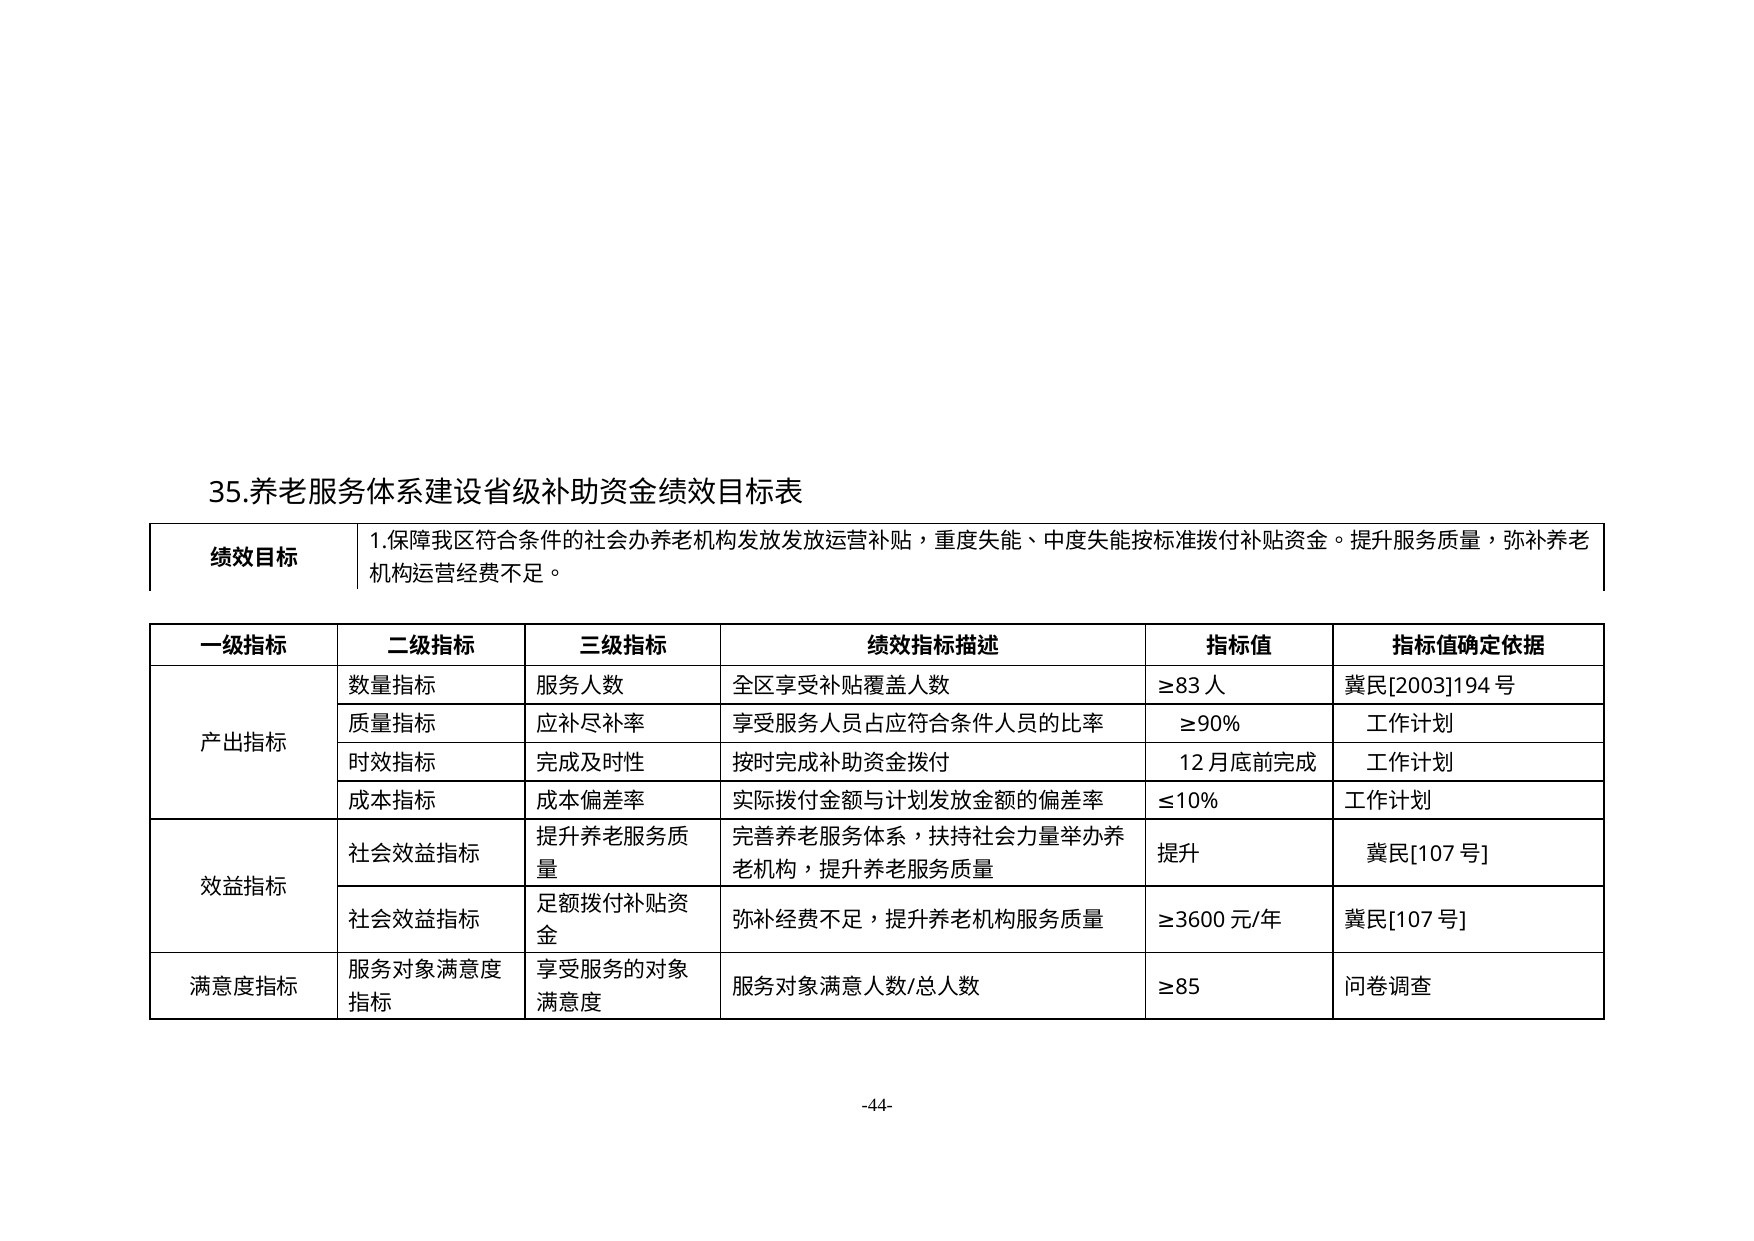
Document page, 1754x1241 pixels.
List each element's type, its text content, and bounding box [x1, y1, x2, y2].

table_cell 社会效益指标 [338, 887, 524, 951]
table_cell ≥83人 [1146, 666, 1332, 703]
table_cell ≤10% [1146, 782, 1332, 818]
table_cell 冀民[2003]194号 [1334, 666, 1603, 703]
table_cell 工作计划 [1334, 782, 1603, 818]
table_cell ≥85 [1146, 953, 1332, 1018]
table_header 三级指标 [526, 625, 720, 664]
table_cell 问卷调查 [1334, 953, 1603, 1018]
table_cell 成本偏差率 [526, 782, 720, 818]
table_cell 服务人数 [526, 666, 720, 703]
table_cell 按时完成补助资金拨付 [721, 743, 1145, 780]
table_cell 应补尽补率 [526, 705, 720, 741]
table_cell 时效指标 [338, 743, 524, 780]
text 35.养老服务体系建设省级补助资金绩效目标表 [150, 458, 1604, 523]
table_cell 完善养老服务体系，扶持社会力量举办养老机构，提升养老服务质量 [721, 820, 1145, 885]
table_cell 社会效益指标 [338, 820, 524, 885]
table_cell 全区享受补贴覆盖人数 [721, 666, 1145, 703]
table_cell 12月底前完成 [1146, 743, 1332, 780]
table_header 指标值确定依据 [1334, 625, 1603, 664]
table_cell 工作计划 [1334, 743, 1603, 780]
table_cell 质量指标 [338, 705, 524, 741]
table_cell 工作计划 [1334, 705, 1603, 741]
table_cell ≥3600元/年 [1146, 887, 1332, 951]
table_cell 冀民[107号] [1334, 820, 1603, 885]
table_cell 产出指标 [151, 666, 337, 818]
table_cell 效益指标 [151, 820, 337, 951]
table_cell 足额拨付补贴资金 [526, 887, 720, 951]
table_cell 服务对象满意人数/总人数 [721, 953, 1145, 1018]
table_cell 服务对象满意度指标 [338, 953, 524, 1018]
table_cell 冀民[107号] [1334, 887, 1603, 951]
table_header 二级指标 [338, 625, 524, 664]
table_cell 提升 [1146, 820, 1332, 885]
table_header 绩效指标描述 [721, 625, 1145, 664]
table_header 一级指标 [151, 625, 337, 664]
table_cell 享受服务人员占应符合条件人员的比率 [721, 705, 1145, 741]
table_cell 完成及时性 [526, 743, 720, 780]
table_cell 实际拨付金额与计划发放金额的偏差率 [721, 782, 1145, 818]
table_header 指标值 [1146, 625, 1332, 664]
table_cell 数量指标 [338, 666, 524, 703]
table_header 1.保障我区符合条件的社会办养老机构发放发放运营补贴，重度失能、中度失能按标准拨付补贴资金。提升服务质量，弥补养老机构运营经费不足。 [358, 524, 1603, 589]
table_cell ≥90% [1146, 705, 1332, 741]
table_cell 满意度指标 [151, 953, 337, 1018]
table_cell 成本指标 [338, 782, 524, 818]
table_cell 享受服务的对象满意度 [526, 953, 720, 1018]
table_header 绩效目标 [151, 524, 357, 589]
table_cell 提升养老服务质量 [526, 820, 720, 885]
table_cell 弥补经费不足，提升养老机构服务质量 [721, 887, 1145, 951]
